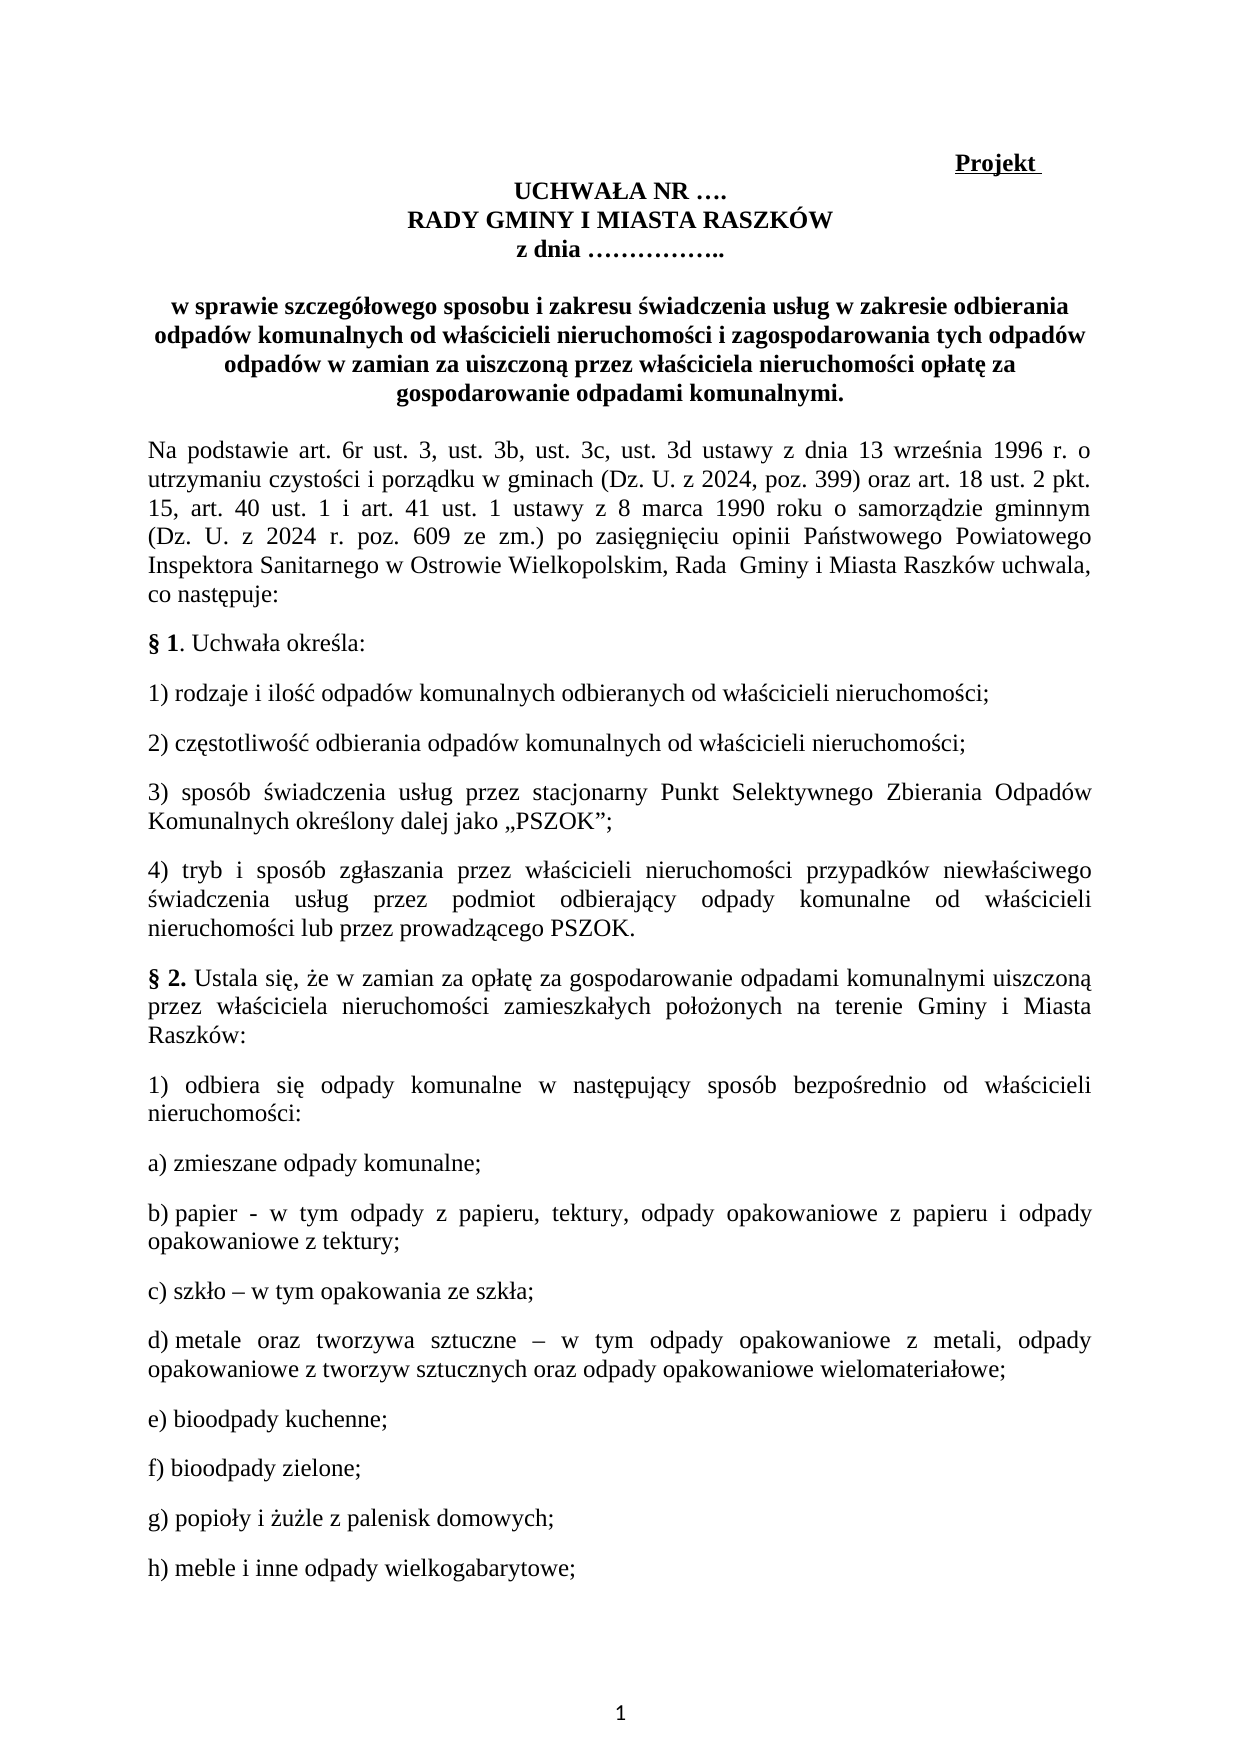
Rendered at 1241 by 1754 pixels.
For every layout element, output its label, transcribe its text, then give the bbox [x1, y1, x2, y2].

text g) popioły i żużle z palenisk domowych; [148, 1503, 1093, 1532]
text w sprawie szczegółowego sposobu i zakresu świadczenia usług w zakresie odbierania odpadów komunalnych od właścicieli nieruchomości i zagospodarowania tych odpadów [148, 291, 1093, 349]
text Na podstawie art. 6r ust. 3, ust. 3b, ust. 3c, ust. 3d ustawy z dnia 13 września 1996 r. o utrzymaniu czystości i porządku w gminach (Dz. U. z 2024, poz. 399) oraz art. 18 ust. 2 pkt. 15, art. 40 ust. 1 i art. 41 ust. 1 ustawy z 8 marca 1990 roku o samorządzie gminnym (Dz. U. z 2024 r. poz. 609 ze zm.) po zasięgnięciu opinii Państwowego Powiatowego Inspektora Sanitarnego w Ostrowie Wielkopolskim, Rada Gminy i Miasta Raszków uchwala, co następuje: [148, 435, 1093, 608]
text Projekt [148, 148, 1093, 176]
text b) papier - w tym odpady z papieru, tektury, odpady opakowaniowe z papieru i odpady opakowaniowe z tektury; [148, 1198, 1093, 1255]
text 2) częstotliwość odbierania odpadów komunalnych od właścicieli nieruchomości; [148, 728, 1093, 756]
text f) bioodpady zielone; [148, 1453, 1093, 1482]
text RADY GMINY I MIASTA RASZKÓW [148, 205, 1093, 234]
text e) bioodpady kuchenne; [148, 1404, 1093, 1433]
text § 2. Ustala się, że w zamian za opłatę za gospodarowanie odpadami komunalnymi uiszczoną przez właściciela nieruchomości zamieszkałych położonych na terenie Gminy i Miasta Raszków: [148, 963, 1093, 1049]
text 1) odbiera się odpady komunalne w następujący sposób bezpośrednio od właścicieli nieruchomości: [148, 1070, 1093, 1127]
text d) metale oraz tworzywa sztuczne – w tym odpady opakowaniowe z metali, odpady opakowaniowe z tworzyw sztucznych oraz odpady opakowaniowe wielomateriałowe; [148, 1326, 1093, 1383]
text z dnia …………….. [148, 234, 1093, 263]
text 4) tryb i sposób zgłaszania przez właścicieli nieruchomości przypadków niewłaściwego świadczenia usług przez podmiot odbierający odpady komunalne od właścicieli nieruchomości lub przez prowadzącego PSZOK. [148, 856, 1093, 942]
text c) szkło – w tym opakowania ze szkła; [148, 1276, 1093, 1305]
text § 1. Uchwała określa: [148, 628, 1093, 657]
text UCHWAŁA NR …. [148, 176, 1093, 205]
text odpadów w zamian za uiszczoną przez właściciela nieruchomości opłatę za gospodarowanie odpadami komunalnymi. [148, 349, 1093, 406]
text 3) sposób świadczenia usług przez stacjonarny Punkt Selektywnego Zbierania Odpadów Komunalnych określony dalej jako „PSZOK”; [148, 777, 1093, 835]
text 1) rodzaje i ilość odpadów komunalnych odbieranych od właścicieli nieruchomości; [148, 678, 1093, 707]
text h) meble i inne odpady wielkogabarytowe; [148, 1553, 1093, 1581]
text a) zmieszane odpady komunalne; [148, 1148, 1093, 1177]
